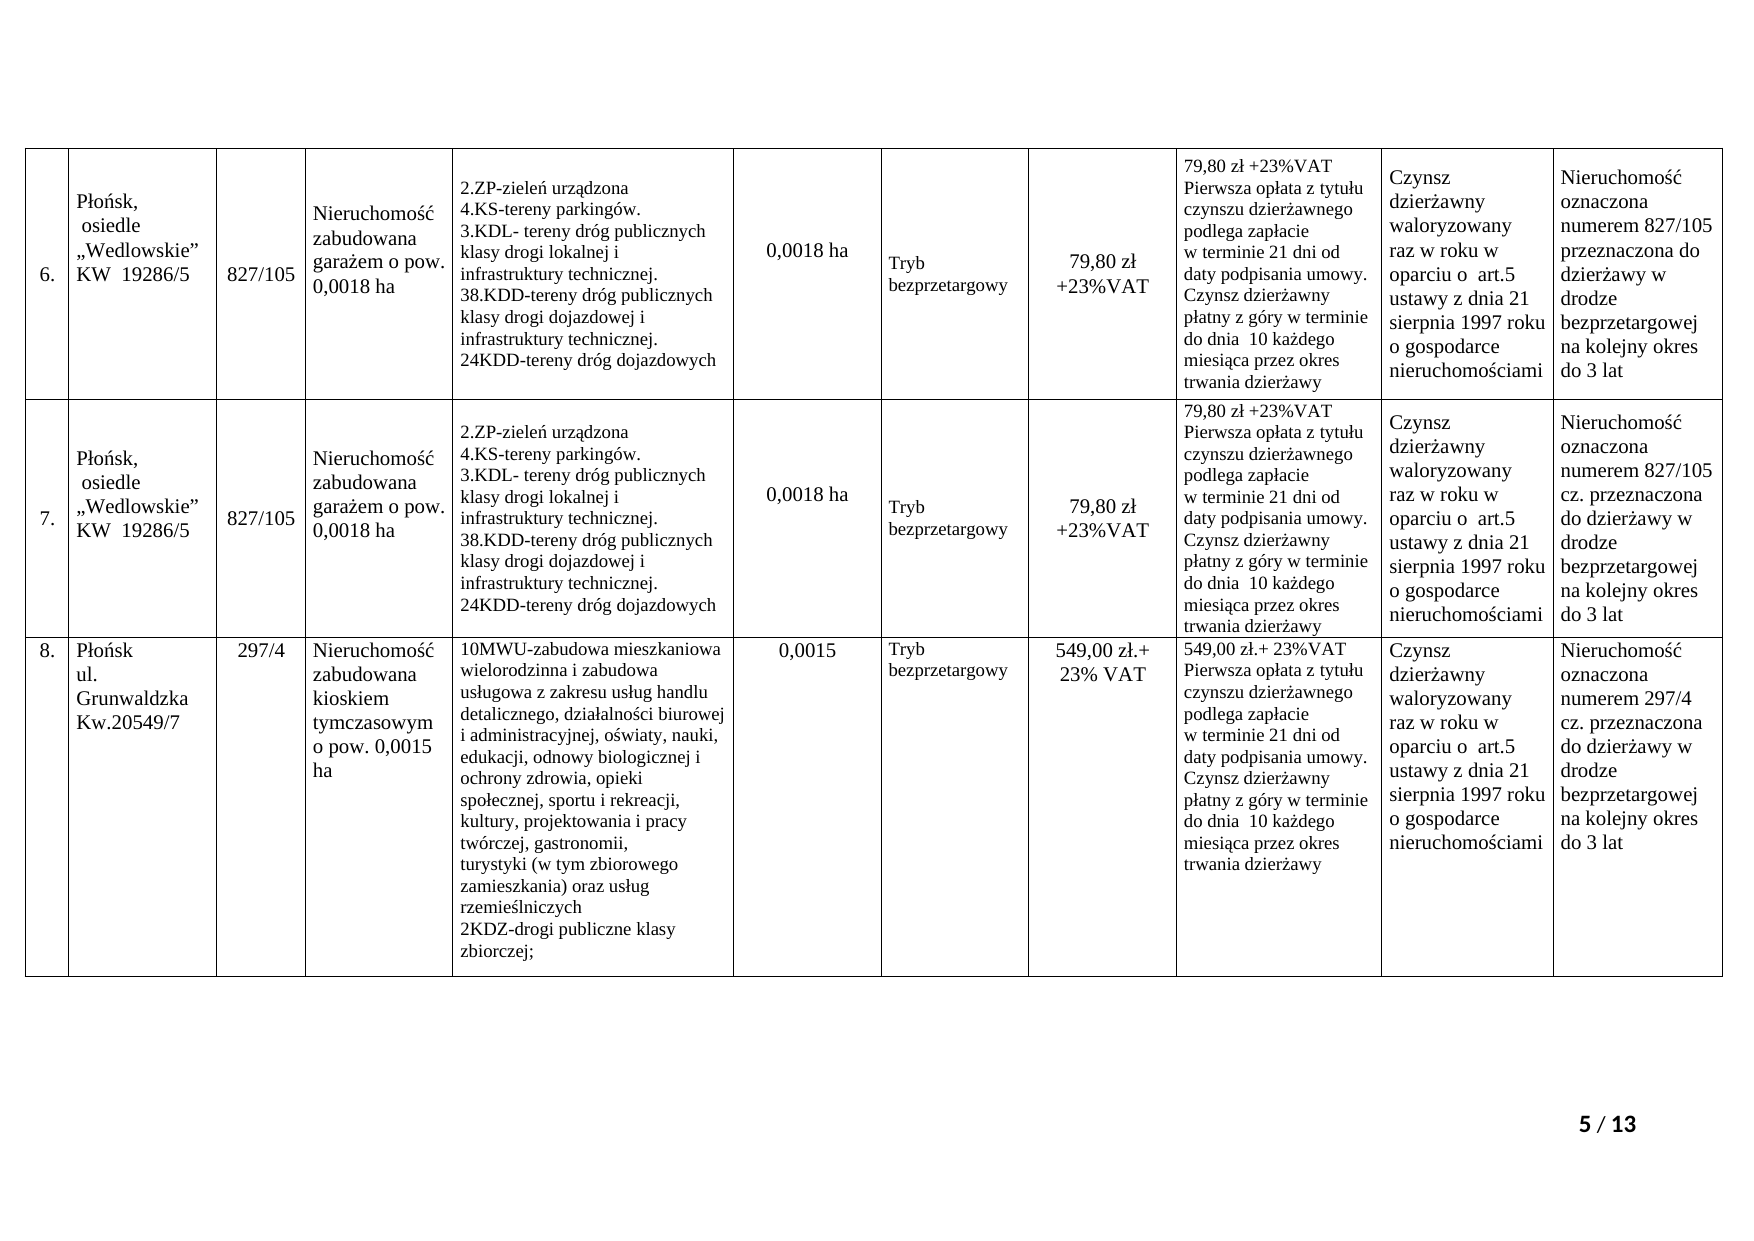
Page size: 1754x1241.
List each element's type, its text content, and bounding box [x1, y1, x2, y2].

table_cell 6. [26, 149, 68, 398]
table_cell 0,0015 [734, 638, 881, 976]
table_cell 79,80 zł +23%VAT [1029, 400, 1176, 637]
table_cell 827/105 [217, 149, 305, 398]
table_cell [1382, 638, 1553, 976]
table_cell Nieruchomość zabudowana garażem o pow. 0,0018 ha [306, 400, 452, 637]
table_cell 79,80 zł +23%VAT [1029, 149, 1176, 398]
table_cell Płońsk ul. Grunwaldzka Kw.20549/7 [69, 638, 216, 976]
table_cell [306, 149, 452, 398]
table_cell Nieruchomość oznaczona numerem 297/4 cz. przeznaczona do dzierżawy w drodze bezprzetargowej na kolejny okres do 3 lat [1554, 638, 1722, 976]
table_cell 7. [26, 400, 68, 637]
table_cell 827/105 [217, 400, 305, 637]
table_cell Tryb bezprzetargowy [882, 400, 1028, 637]
table_cell 8. [26, 638, 68, 976]
table_cell 0,0018 ha [734, 400, 881, 637]
table_cell 0,0018 ha [734, 149, 881, 398]
table_cell 297/4 [217, 638, 305, 976]
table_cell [69, 149, 216, 398]
table_cell Płońsk, osiedle „Wedlowskie” KW 19286/5 [69, 400, 216, 637]
table_cell Nieruchomość oznaczona numerem 827/105 cz. przeznaczona do dzierżawy w drodze bezprzetargowej na kolejny okres do 3 lat [1554, 400, 1722, 637]
table_cell Nieruchomość zabudowana kioskiem tymczasowym o pow. 0,0015 ha [306, 638, 452, 976]
table_cell Tryb bezprzetargowy [882, 149, 1028, 398]
table_cell Nieruchomość oznaczona numerem 827/105 przeznaczona do dzierżawy w drodze bezprzetargowej na kolejny okres do 3 lat [1554, 149, 1722, 398]
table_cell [1177, 149, 1381, 398]
table_cell Tryb bezprzetargowy [882, 638, 1028, 976]
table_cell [453, 149, 733, 398]
table_cell 10MWU-zabudowa mieszkaniowa wielorodzinna i zabudowa usługowa z zakresu usług handlu detalicznego, działalności biurowej i administracyjnej, oświaty, nauki, edukacji, odnowy biologicznej i ochrony zdrowia, opieki społecznej, sportu i rekreacji, kultury, projektowania i pracy twórczej, gastronomii, turystyki (w tym zbiorowego zamieszkania) oraz usług rzemieślniczych 2KDZ-drogi publiczne klasy zbiorczej; [453, 638, 733, 976]
table_cell Czynsz dzierżawny waloryzowany raz w roku w oparciu o art.5 ustawy z dnia 21 sierpnia 1997 roku o gospodarce nieruchomościami [1382, 400, 1553, 637]
table_cell 549,00 zł.+ 23%VAT Pierwsza opłata z tytułu czynszu dzierżawnego podlega zapłacie w terminie 21 dni od daty podpisania umowy. Czynsz dzierżawny płatny z góry w terminie do dnia 10 każdego miesiąca przez okres trwania dzierżawy [1177, 638, 1381, 976]
table_cell 549,00 zł.+ 23% VAT [1029, 638, 1176, 976]
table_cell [1382, 149, 1553, 398]
